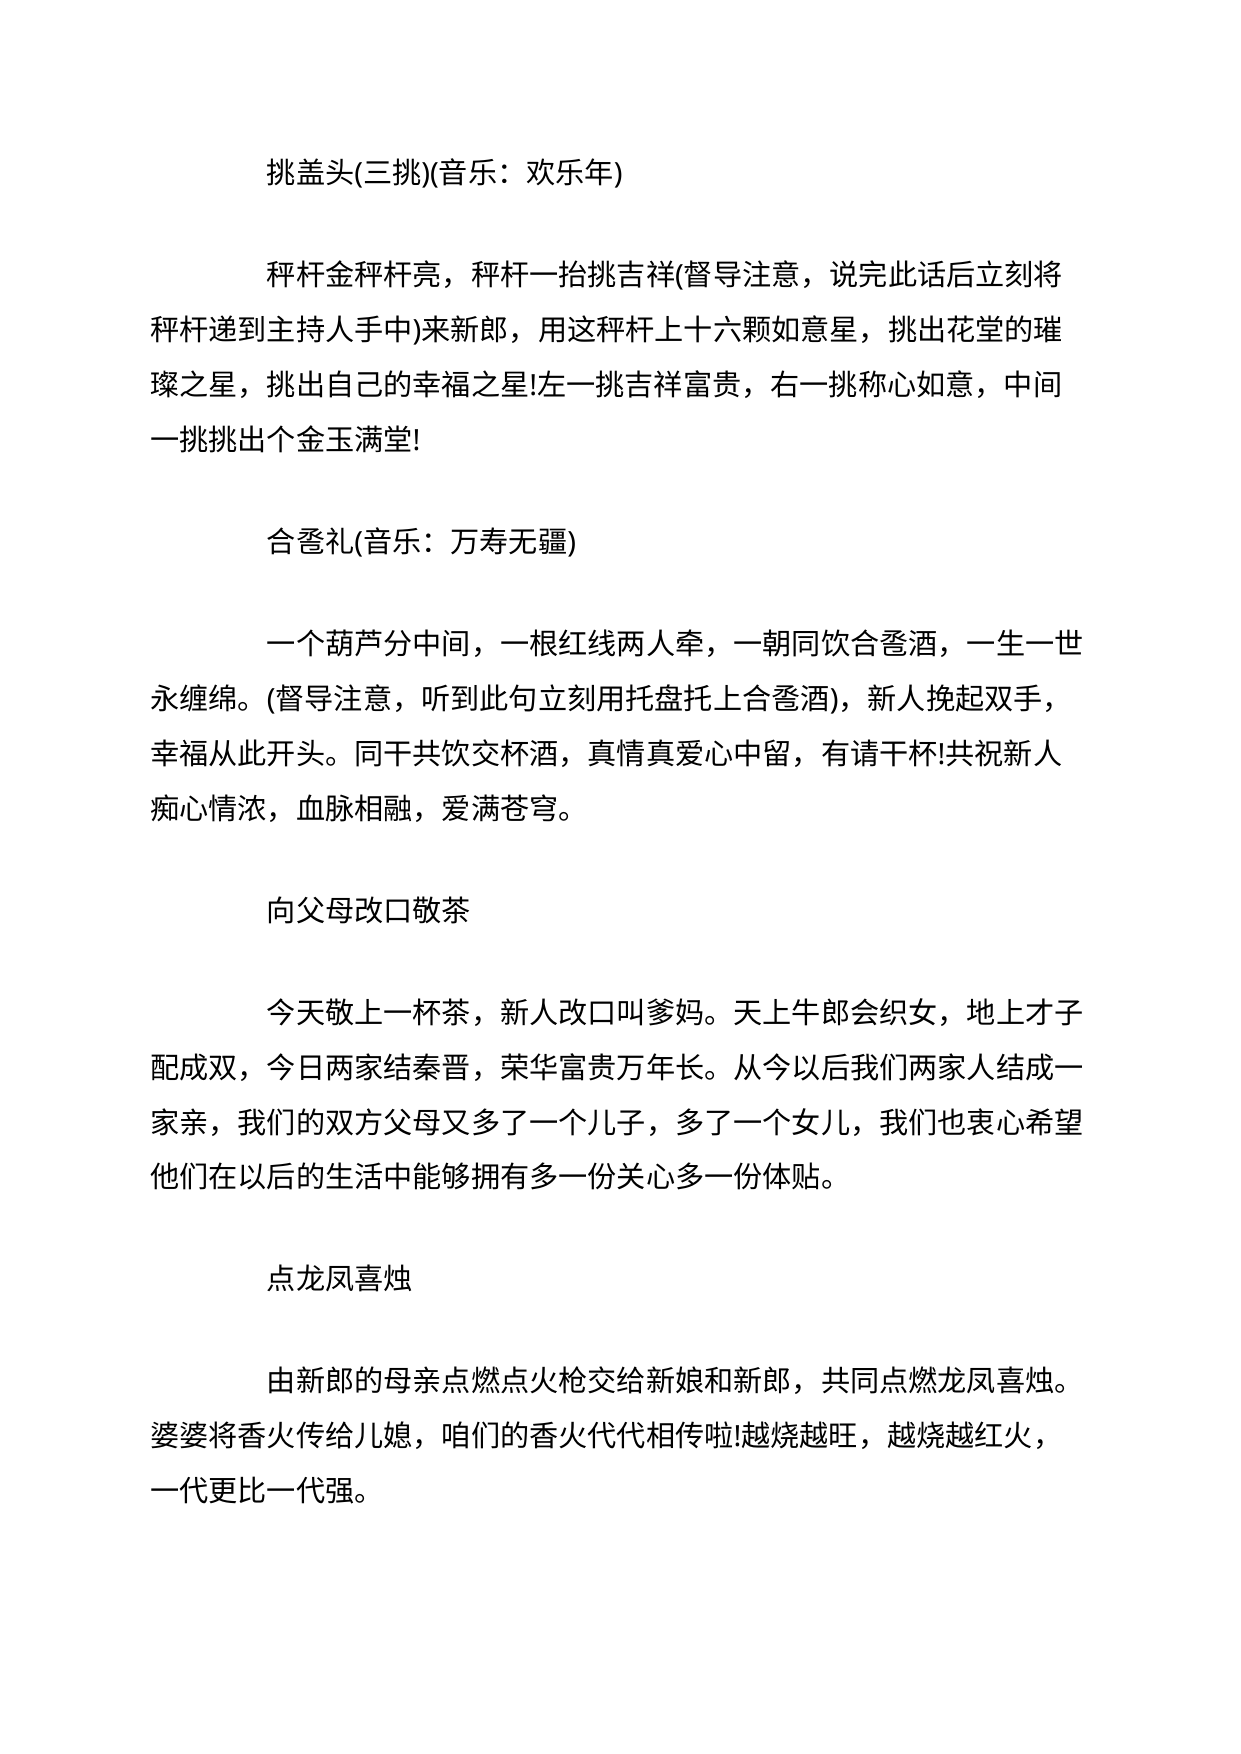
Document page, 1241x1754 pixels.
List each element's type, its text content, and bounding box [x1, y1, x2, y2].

text 挑盖头(三挑)(音乐：欢乐年) [150, 150, 1090, 192]
text 合卺礼(音乐：万寿无疆) [150, 519, 1090, 561]
text 一个葫芦分中间，一根红线两人牵，一朝同饮合卺酒，一生一世永缠绵。(督导注意，听到此句立刻用托盘托上合卺酒)，新人挽起双手，幸福从此开头。同干共饮交杯酒，真情真爱心中留，有请干杯!共祝新人痴心情浓，血脉相融，爱满苍穹。 [150, 621, 1090, 828]
text 今天敬上一杯茶，新人改口叫爹妈。天上牛郎会织女，地上才子配成双，今日两家结秦晋，荣华富贵万年长。从今以后我们两家人结成一家亲，我们的双方父母又多了一个儿子，多了一个女儿，我们也衷心希望他们在以后的生活中能够拥有多一份关心多一份体贴。 [150, 989, 1090, 1196]
text 秤杆金秤杆亮，秤杆一抬挑吉祥(督导注意，说完此话后立刻将秤杆递到主持人手中)来新郎，用这秤杆上十六颗如意星，挑出花堂的璀璨之星，挑出自己的幸福之星!左一挑吉祥富贵，右一挑称心如意，中间一挑挑出个金玉满堂! [150, 252, 1090, 459]
text 由新郎的母亲点燃点火枪交给新娘和新郎，共同点燃龙凤喜烛。婆婆将香火传给儿媳，咱们的香火代代相传啦!越烧越旺，越烧越红火，一代更比一代强。 [150, 1358, 1090, 1510]
text 向父母改口敬茶 [150, 888, 1090, 930]
text 点龙凤喜烛 [150, 1256, 1090, 1298]
